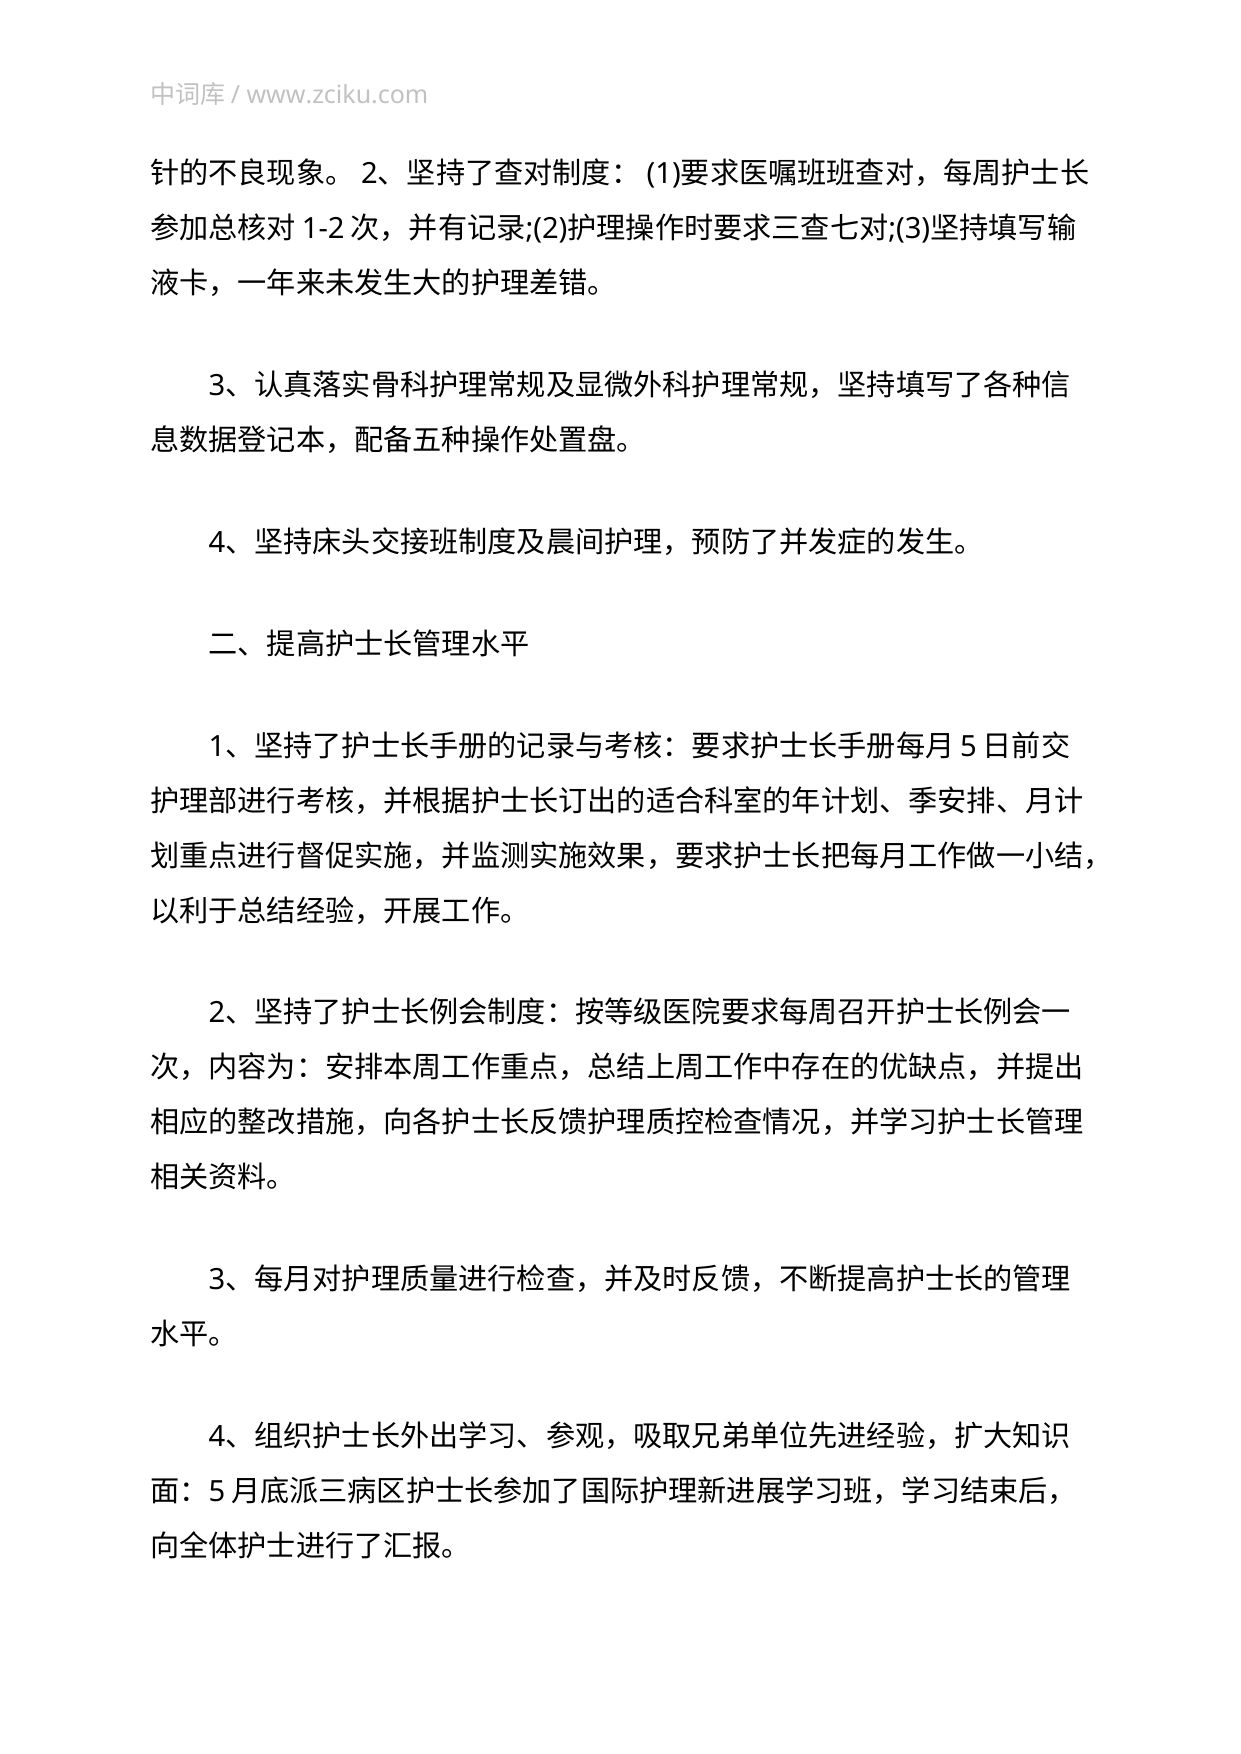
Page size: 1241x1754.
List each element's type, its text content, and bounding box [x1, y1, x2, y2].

text 4、坚持床头交接班制度及晨间护理，预防了并发症的发生。 [150, 518, 1090, 561]
text 3、每月对护理质量进行检查，并及时反馈，不断提高护士长的管理水平。 [150, 1255, 1090, 1353]
text 二、提高护士长管理水平 [150, 621, 1090, 663]
text 4、组织护士长外出学习、参观，吸取兄弟单位先进经验，扩大知识面：5月底派三病区护士长参加了国际护理新进展学习班，学习结束后，向全体护士进行了汇报。 [150, 1412, 1090, 1564]
text 1、坚持了护士长手册的记录与考核：要求护士长手册每月5日前交护理部进行考核，并根据护士长订出的适合科室的年计划、季安排、月计划重点进行督促实施，并监测实施效果，要求护士长把每月工作做一小结，以利于总结经验，开展工作。 [150, 722, 1090, 929]
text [150, 150, 1090, 302]
text 2、坚持了护士长例会制度：按等级医院要求每周召开护士长例会一次，内容为：安排本周工作重点，总结上周工作中存在的优缺点，并提出相应的整改措施，向各护士长反馈护理质控检查情况，并学习护士长管理相关资料。 [150, 989, 1090, 1196]
text 3、认真落实骨科护理常规及显微外科护理常规，坚持填写了各种信息数据登记本，配备五种操作处置盘。 [150, 362, 1090, 459]
